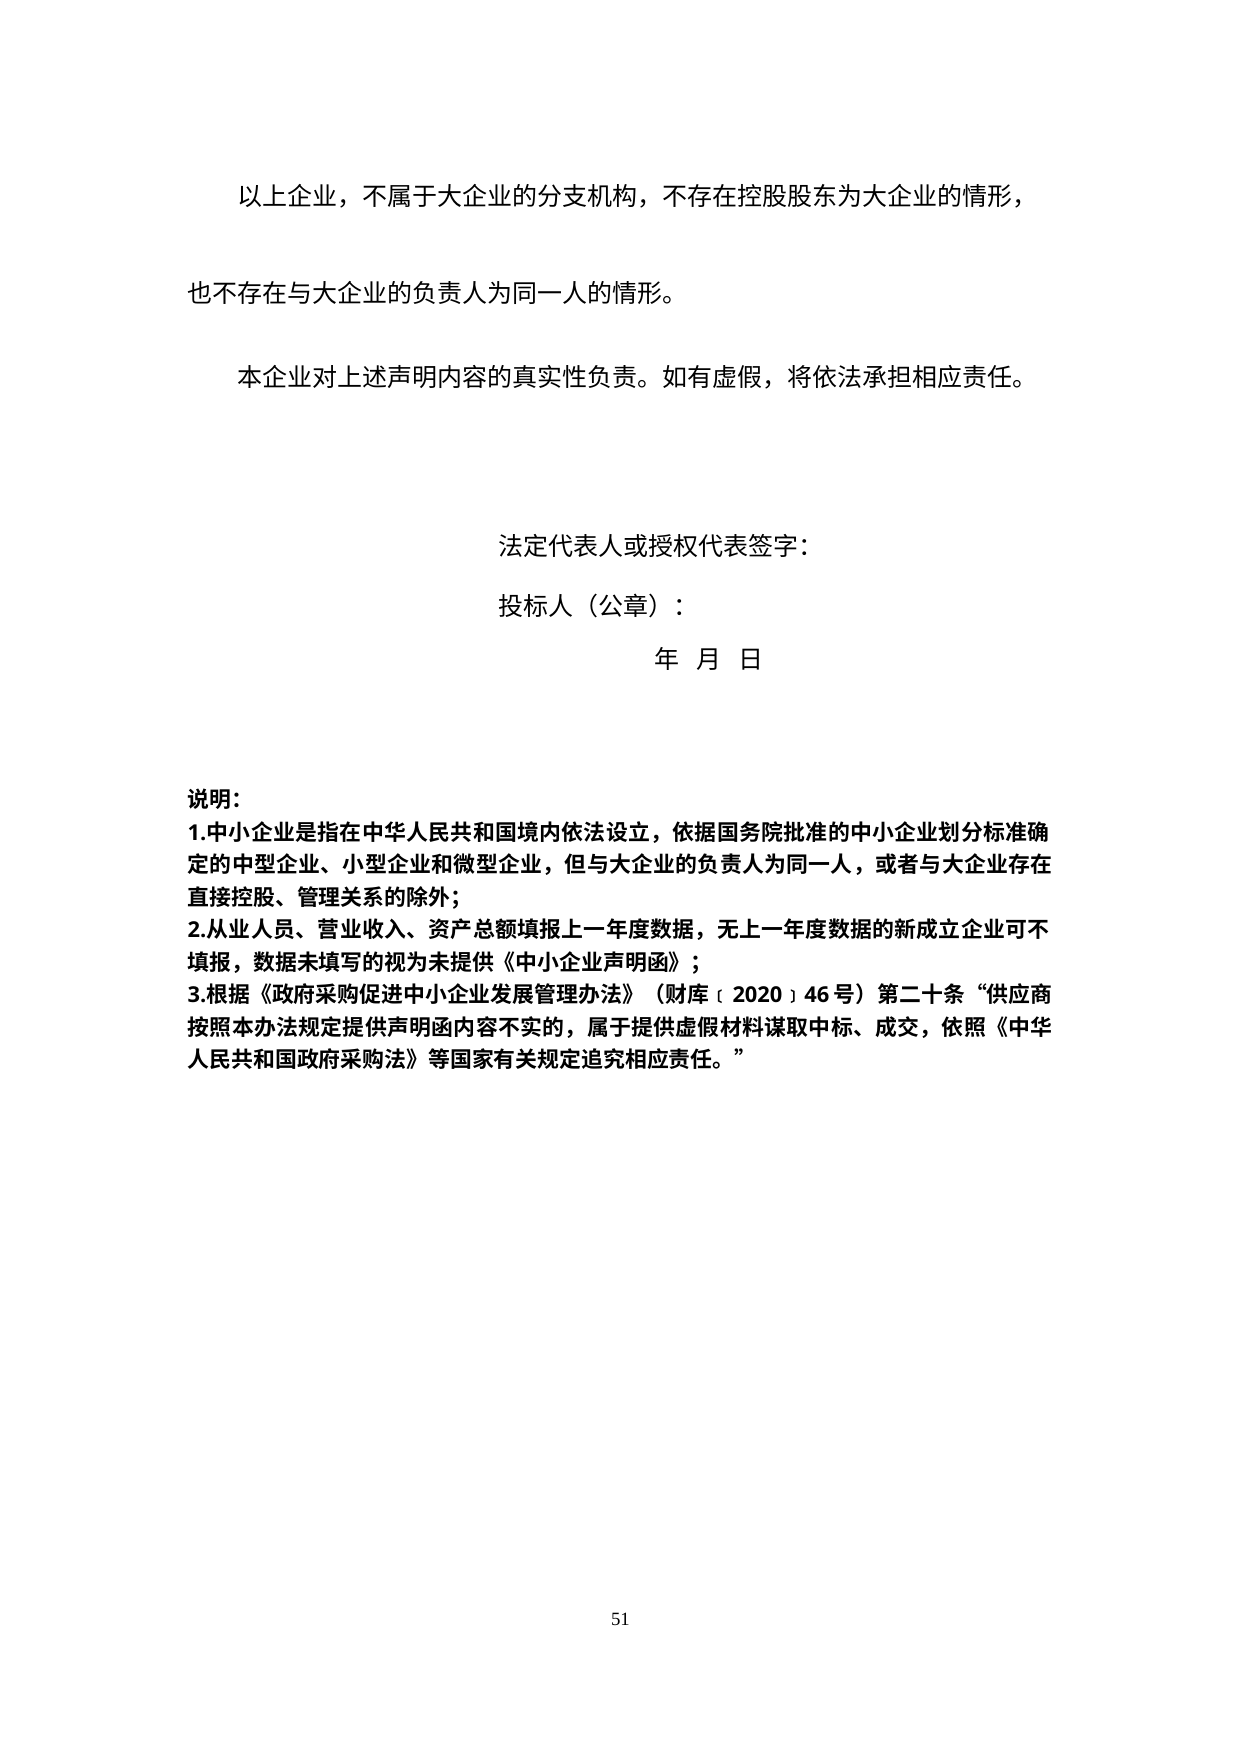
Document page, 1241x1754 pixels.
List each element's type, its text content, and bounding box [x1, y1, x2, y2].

text 以上企业，不属于大企业的分支机构，不存在控股股东为大企业的情形，也不存在与大企业的负责人为同一人的情形。 [187, 162, 1053, 324]
text 说明： [187, 782, 1053, 814]
text 本企业对上述声明内容的真实性负责。如有虚假，将依法承担相应责任。 [187, 343, 1053, 408]
text 1.中小企业是指在中华人民共和国境内依法设立，依据国务院批准的中小企业划分标准确定的中型企业、小型企业和微型企业，但与大企业的负责人为同一人，或者与大企业存在直接控股、管理关系的除外； [187, 814, 1053, 912]
table_cell 投标人（公章）： [488, 587, 1039, 639]
text 3.根据《政府采购促进中小企业发展管理办法》（财库﹝2020﹞46号）第二十条“供应商按照本办法规定提供声明函内容不实的，属于提供虚假材料谋取中标、成交，依照《中华人民共和国政府采购法》等国家有关规定追究相应责任。” [187, 977, 1053, 1074]
text 2.从业人员、营业收入、资产总额填报上一年度数据，无上一年度数据的新成立企业可不填报，数据未填写的视为未提供《中小企业声明函》； [187, 912, 1053, 977]
table_cell 年 月 日 [488, 639, 1039, 693]
table_header 法定代表人或授权代表签字： [488, 514, 1039, 587]
